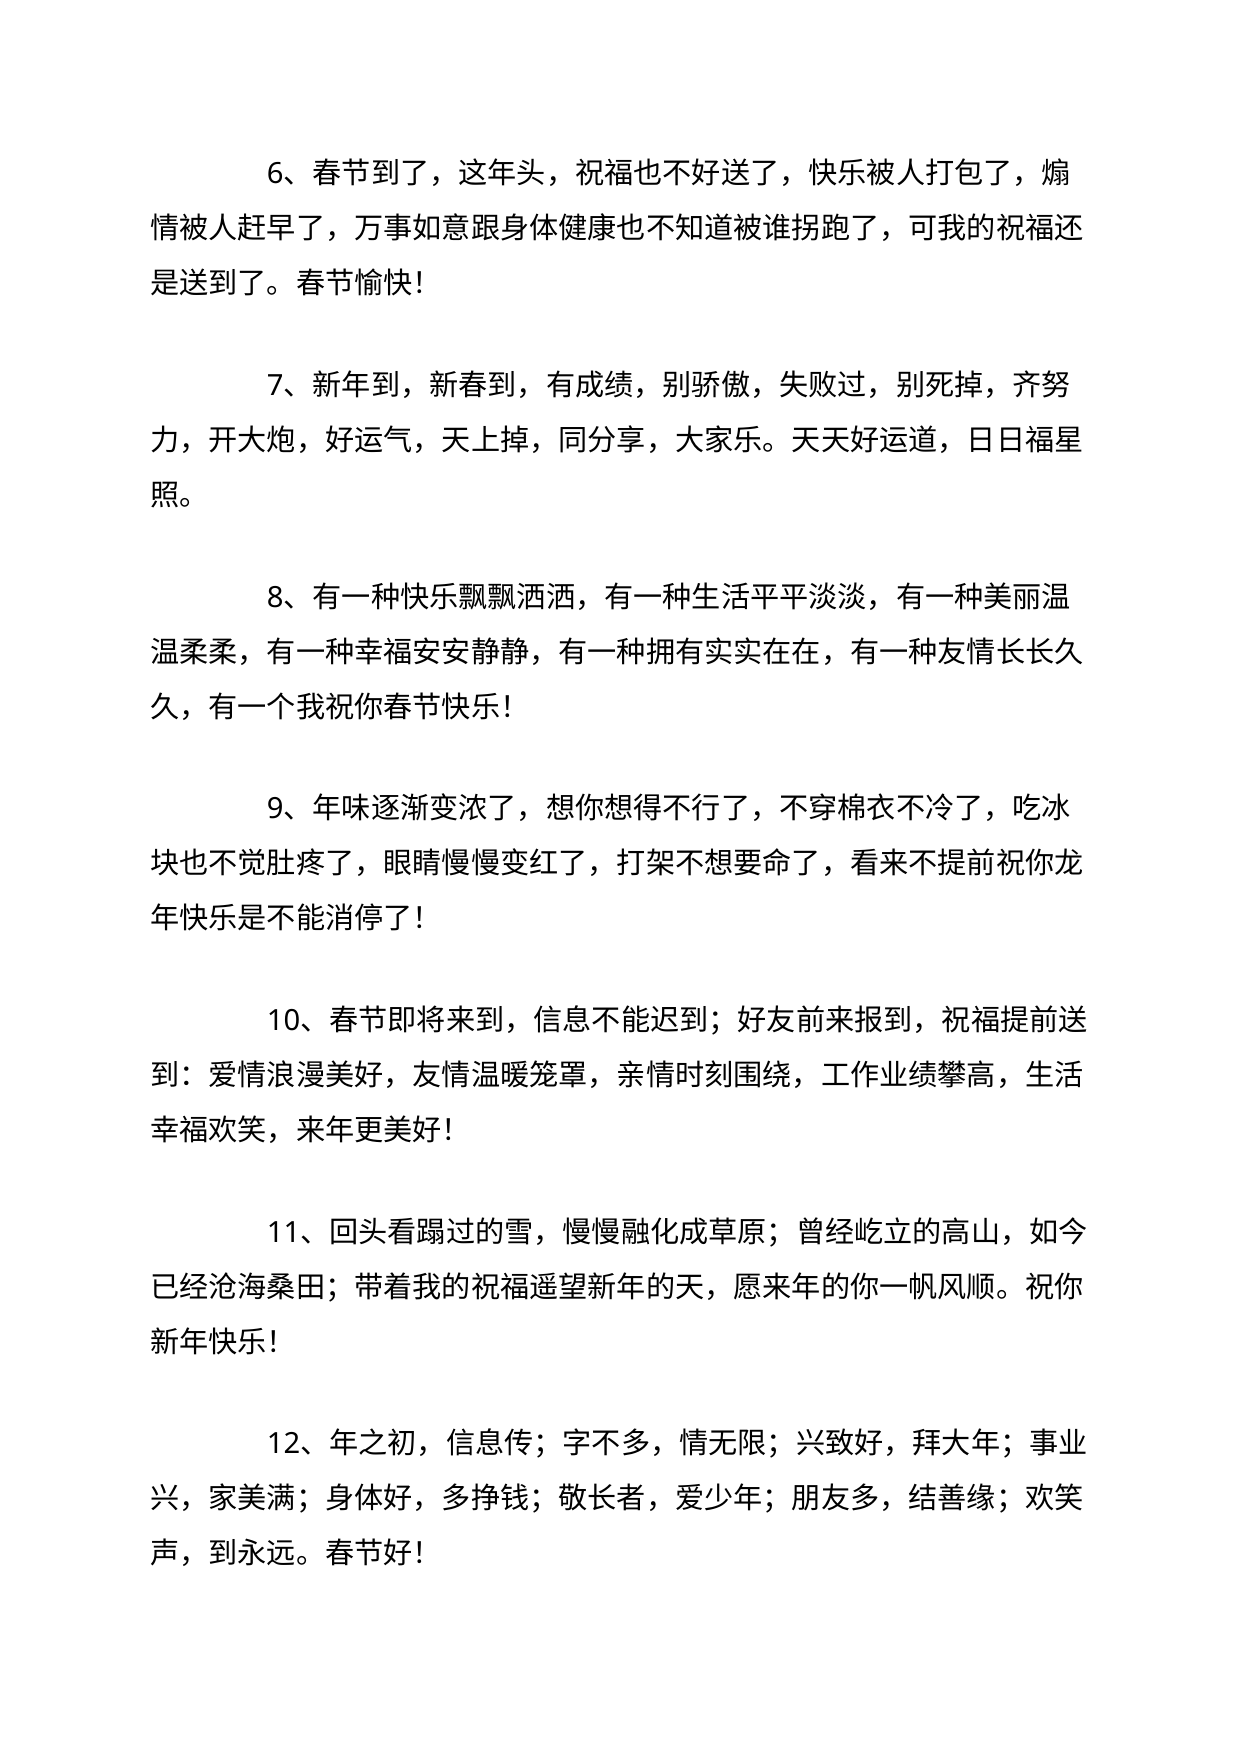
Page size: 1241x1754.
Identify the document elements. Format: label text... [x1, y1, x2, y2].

text 10、春节即将来到，信息不能迟到；好友前来报到，祝福提前送到：爱情浪漫美好，友情温暖笼罩，亲情时刻围绕，工作业绩攀高，生活幸福欢笑，来年更美好！ [150, 997, 1090, 1149]
text 12、年之初，信息传；字不多，情无限；兴致好，拜大年；事业兴，家美满；身体好，多挣钱；敬长者，爱少年；朋友多，结善缘；欢笑声，到永远。春节好！ [150, 1420, 1090, 1572]
text 6、春节到了，这年头，祝福也不好送了，快乐被人打包了，煽情被人赶早了，万事如意跟身体健康也不知道被谁拐跑了，可我的祝福还是送到了。春节愉快！ [150, 150, 1090, 302]
text 8、有一种快乐飘飘洒洒，有一种生活平平淡淡，有一种美丽温温柔柔，有一种幸福安安静静，有一种拥有实实在在，有一种友情长长久久，有一个我祝你春节快乐！ [150, 573, 1090, 726]
text 9、年味逐渐变浓了，想你想得不行了，不穿棉衣不冷了，吃冰块也不觉肚疼了，眼睛慢慢变红了，打架不想要命了，看来不提前祝你龙年快乐是不能消停了！ [150, 785, 1090, 937]
text 7、新年到，新春到，有成绩，别骄傲，失败过，别死掉，齐努力，开大炮，好运气，天上掉，同分享，大家乐。天天好运道，日日福星照。 [150, 362, 1090, 514]
text 11、回头看蹋过的雪，慢慢融化成草原；曾经屹立的高山，如今已经沧海桑田；带着我的祝福遥望新年的天，愿来年的你一帆风顺。祝你新年快乐！ [150, 1208, 1090, 1361]
